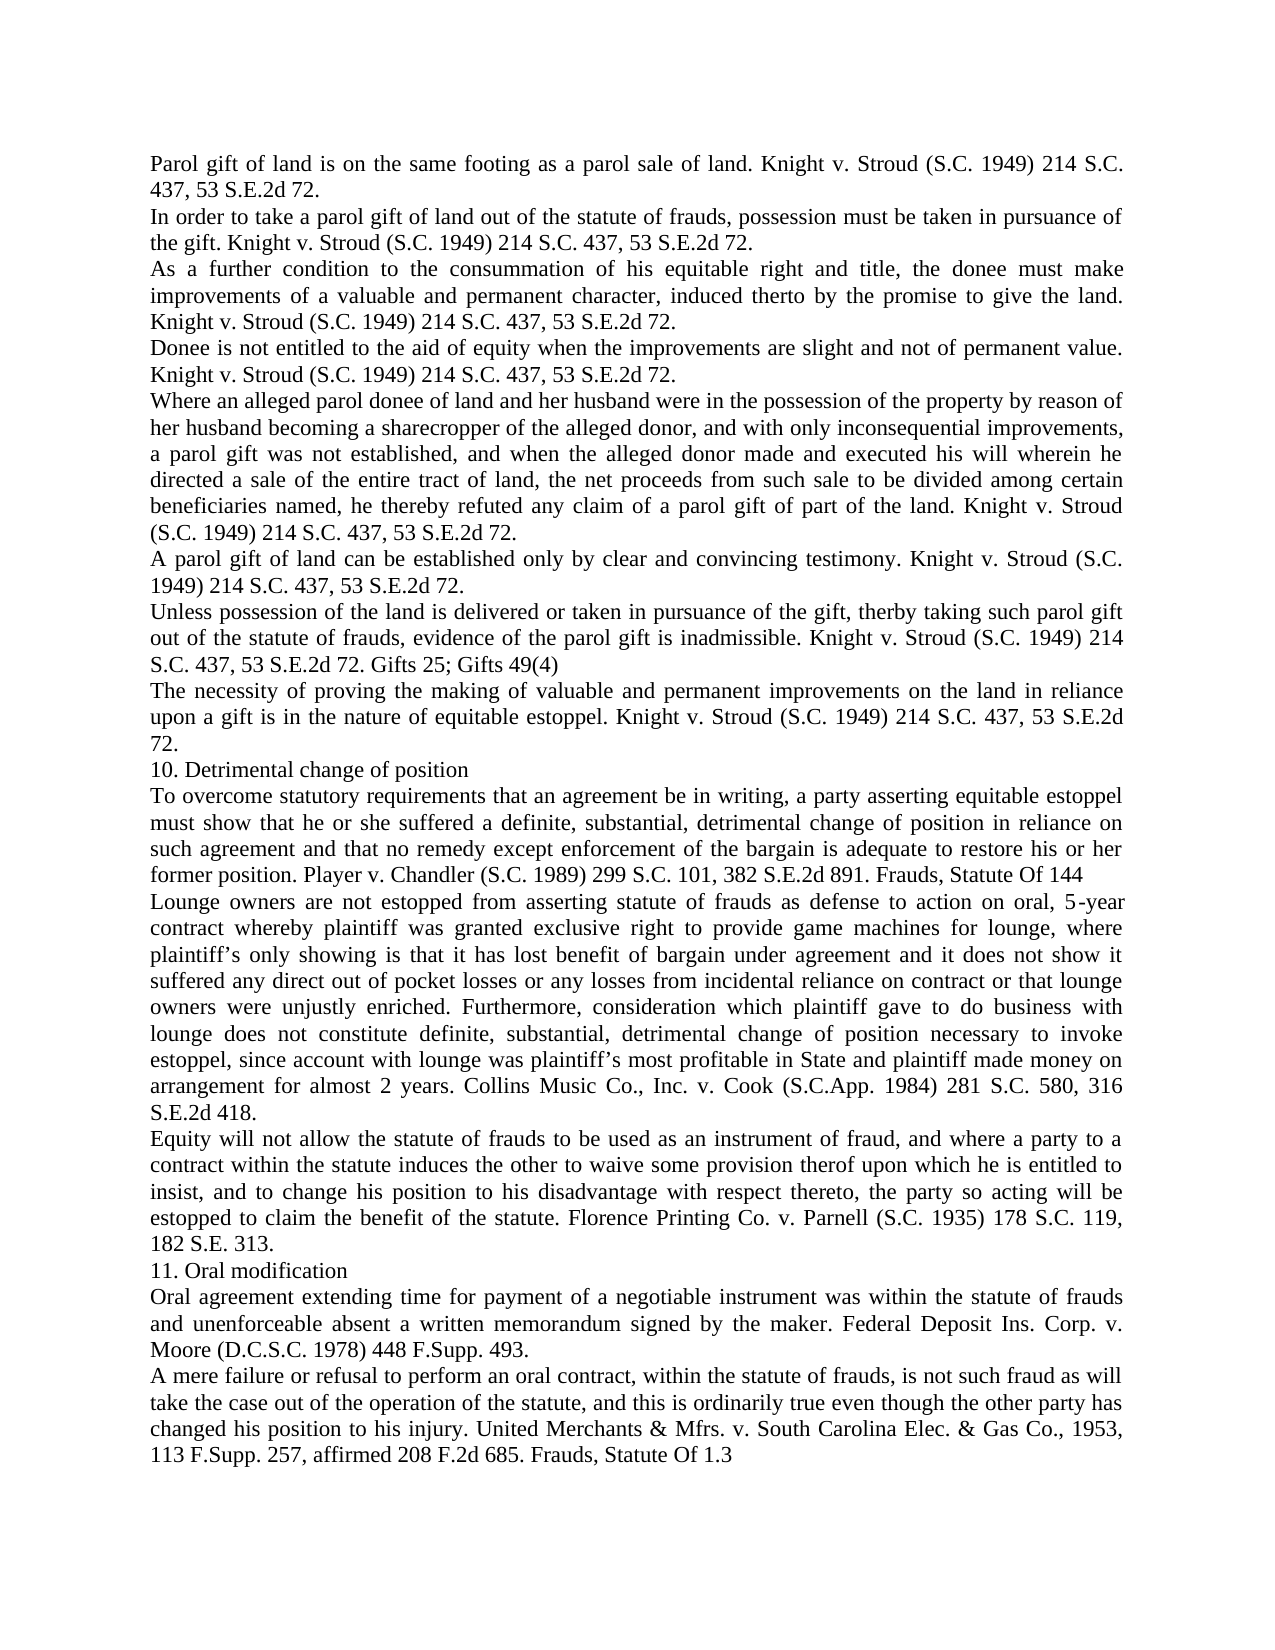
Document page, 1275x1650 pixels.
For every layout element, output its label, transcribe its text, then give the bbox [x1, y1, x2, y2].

text Unless possession of the land is delivered or taken in pursuance of the gift, therby taking such parol gift out of the statute of frauds, evidence of the parol gift is inadmissible. Knight v. Stroud (S.C. 1949) 214 S.C. 437, 53 S.E.2d 72. Gifts 25; Gifts 49(4) [150, 598, 1125, 677]
text 10. Detrimental change of position [150, 756, 1125, 782]
text Lounge owners are not estopped from asserting statute of frauds as defense to action on oral, 5-year contract whereby plaintiff was granted exclusive right to provide game machines for lounge, where plaintiff’s only showing is that it has lost benefit of bargain under agreement and it does not show it suffered any direct out of pocket losses or any losses from incidental reliance on contract or that lounge owners were unjustly enriched. Furthermore, consideration which plaintiff gave to do business with lounge does not constitute definite, substantial, detrimental change of position necessary to invoke estoppel, since account with lounge was plaintiff’s most profitable in State and plaintiff made money on arrangement for almost 2 years. Collins Music Co., Inc. v. Cook (S.C.App. 1984) 281 S.C. 580, 316 S.E.2d 418. [150, 888, 1125, 1125]
text Equity will not allow the statute of frauds to be used as an instrument of fraud, and where a party to a contract within the statute induces the other to waive some provision therof upon which he is entitled to insist, and to change his position to his disadvantage with respect thereto, the party so acting will be estopped to claim the benefit of the statute. Florence Printing Co. v. Parnell (S.C. 1935) 178 S.C. 119, 182 S.E. 313. [150, 1125, 1125, 1257]
text A parol gift of land can be established only by clear and convincing testimony. Knight v. Stroud (S.C. 1949) 214 S.C. 437, 53 S.E.2d 72. [150, 545, 1125, 598]
text The necessity of proving the making of valuable and permanent improvements on the land in reliance upon a gift is in the nature of equitable estoppel. Knight v. Stroud (S.C. 1949) 214 S.C. 437, 53 S.E.2d 72. [150, 677, 1125, 756]
text Donee is not entitled to the aid of equity when the improvements are slight and not of permanent value. Knight v. Stroud (S.C. 1949) 214 S.C. 437, 53 S.E.2d 72. [150, 334, 1125, 387]
text In order to take a parol gift of land out of the statute of frauds, possession must be taken in pursuance of the gift. Knight v. Stroud (S.C. 1949) 214 S.C. 437, 53 S.E.2d 72. [150, 203, 1125, 255]
text Parol gift of land is on the same footing as a parol sale of land. Knight v. Stroud (S.C. 1949) 214 S.C. 437, 53 S.E.2d 72. [150, 150, 1125, 203]
text As a further condition to the consummation of his equitable right and title, the donee must make improvements of a valuable and permanent character, induced therto by the promise to give the land. Knight v. Stroud (S.C. 1949) 214 S.C. 437, 53 S.E.2d 72. [150, 255, 1125, 334]
text Oral agreement extending time for payment of a negotiable instrument was within the statute of frauds and unenforceable absent a written memorandum signed by the maker. Federal Deposit Ins. Corp. v. Moore (D.C.S.C. 1978) 448 F.Supp. 493. [150, 1283, 1125, 1362]
text A mere failure or refusal to perform an oral contract, within the statute of frauds, is not such fraud as will take the case out of the operation of the statute, and this is ordinarily true even though the other party has changed his position to his injury. United Merchants & Mfrs. v. South Carolina Elec. & Gas Co., 1953, 113 F.Supp. 257, affirmed 208 F.2d 685. Frauds, Statute Of 1.3 [150, 1362, 1125, 1468]
text To overcome statutory requirements that an agreement be in writing, a party asserting equitable estoppel must show that he or she suffered a definite, substantial, detrimental change of position in reliance on such agreement and that no remedy except enforcement of the bargain is adequate to restore his or her former position. Player v. Chandler (S.C. 1989) 299 S.C. 101, 382 S.E.2d 891. Frauds, Statute Of 144 [150, 782, 1125, 888]
text 11. Oral modification [150, 1257, 1125, 1283]
text Where an alleged parol donee of land and her husband were in the possession of the property by reason of her husband becoming a sharecropper of the alleged donor, and with only inconsequential improvements, a parol gift was not established, and when the alleged donor made and executed his will wherein he directed a sale of the entire tract of land, the net proceeds from such sale to be divided among certain beneficiaries named, he thereby refuted any claim of a parol gift of part of the land. Knight v. Stroud (S.C. 1949) 214 S.C. 437, 53 S.E.2d 72. [150, 387, 1125, 545]
